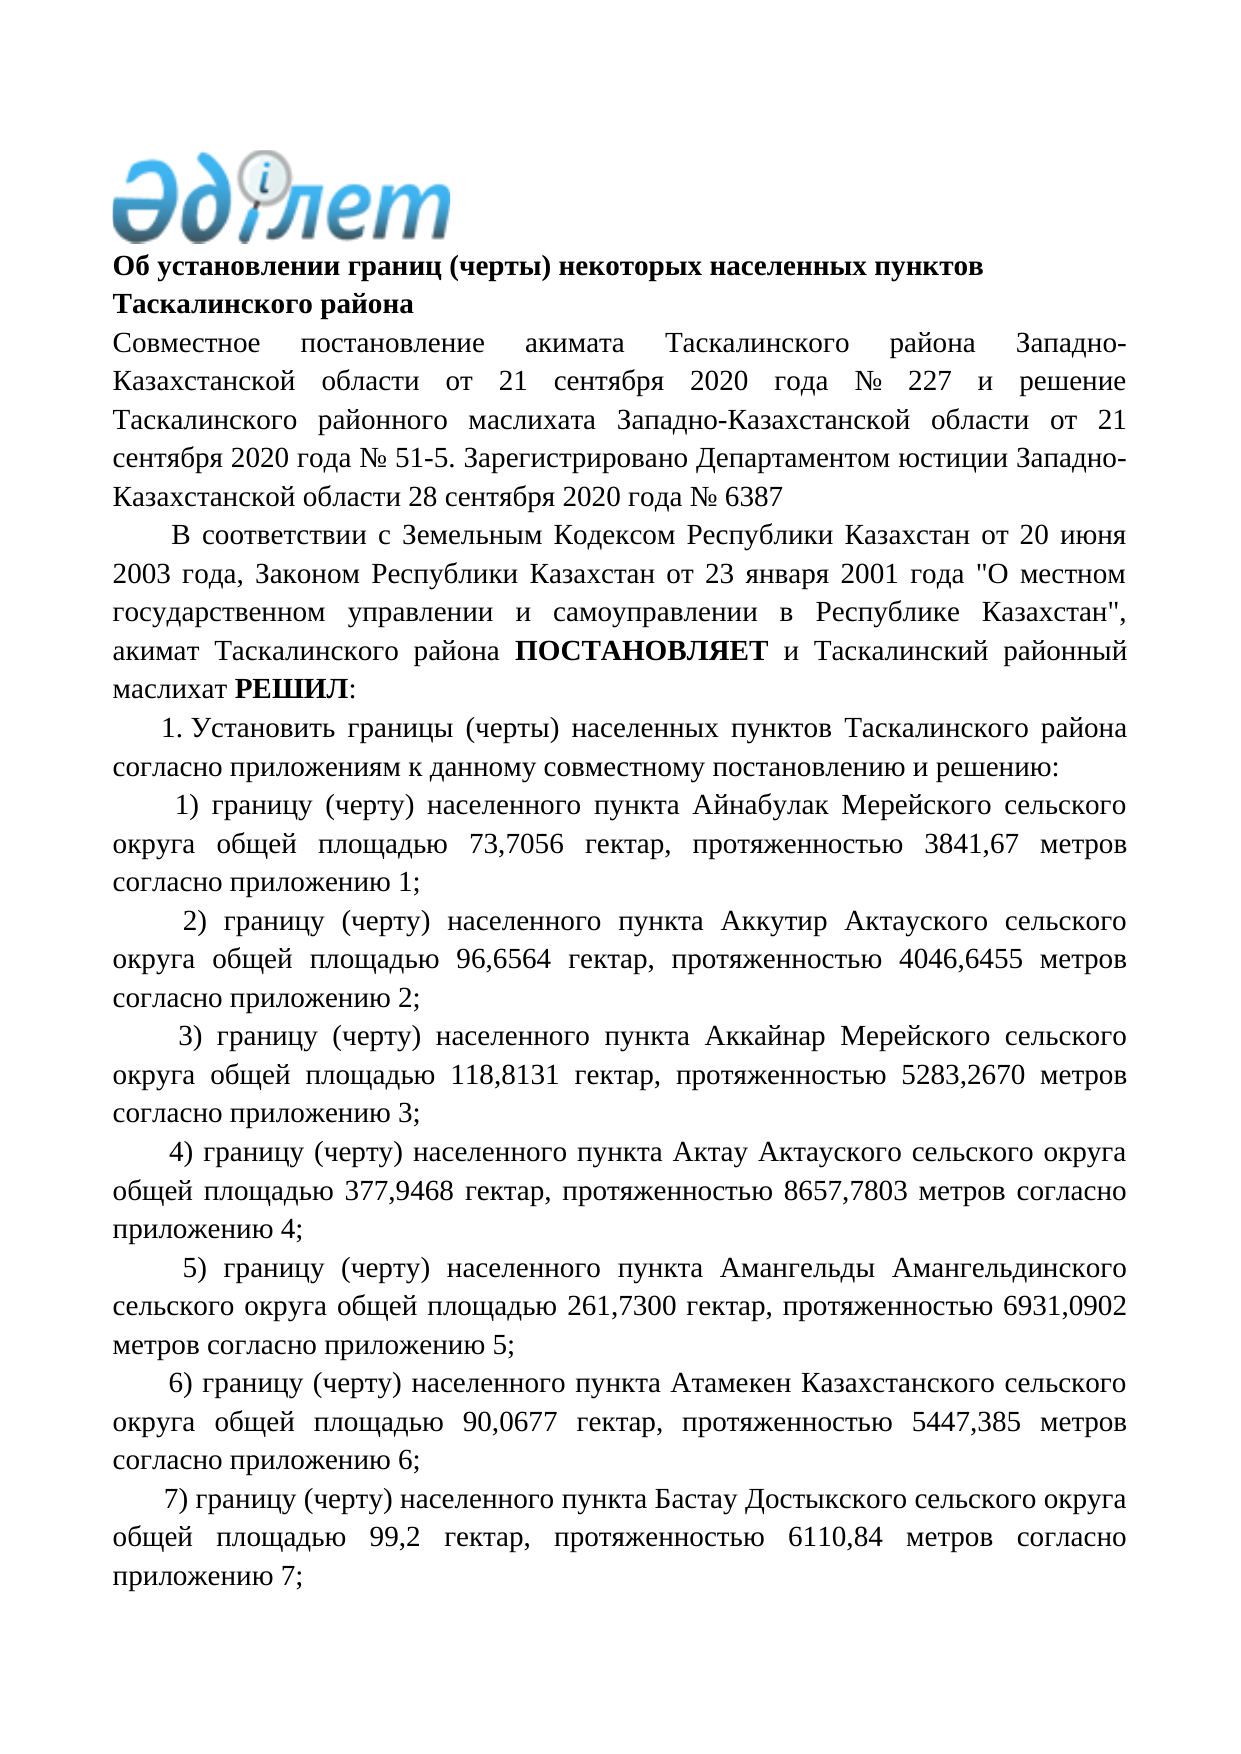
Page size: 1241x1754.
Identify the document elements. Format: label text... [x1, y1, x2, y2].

text 4) границу (черту) населенного пункта Актау Актауского сельского округа общей площадью 377,9468 гектар, протяженностью 8657,7803 метров согласно приложению 4; [112, 1134, 1128, 1245]
text 6) границу (черту) населенного пункта Атамекен Казахстанского сельского округа общей площадью 90,0677 гектар, протяженностью 5447,385 метров согласно приложению 6; [112, 1365, 1128, 1476]
text 1. Установить границы (черты) населенных пунктов Таскалинского района согласно приложениям к данному совместному постановлению и решению: [112, 710, 1128, 782]
text 7) границу (черту) населенного пункта Бастау Достыкского сельского округа общей площадью 99,2 гектар, протяженностью 6110,84 метров согласно приложению 7; [112, 1481, 1128, 1592]
text Совместное постановление акимата Таскалинского района Западно-Казахстанской области от 21 сентября 2020 года № 227 и решение Таскалинского районного маслихата Западно-Казахстанской области от 21 сентября 2020 года № 51-5. Зарегистрировано Департаментом юстиции Западно-Казахстанской области 28 сентября 2020 года № 6387 [112, 325, 1128, 512]
text 1) границу (черту) населенного пункта Айнабулак Мерейского сельского округа общей площадью 73,7056 гектар, протяженностью 3841,67 метров согласно приложению 1; [112, 787, 1128, 898]
picture [112, 150, 451, 244]
text 5) границу (черту) населенного пункта Амангельды Амангельдинского сельского округа общей площадью 261,7300 гектар, протяженностью 6931,0902 метров согласно приложению 5; [112, 1250, 1128, 1360]
text В соответствии с Земельным Кодексом Республики Казахстан от 20 июня 2003 года, Законом Республики Казахстан от 23 января 2001 года "О местном государственном управлении и самоуправлении в Республике Казахстан", акимат Таскалинского района ПОСТАНОВЛЯЕТ и Таскалинский районный маслихат РЕШИЛ: [112, 517, 1128, 705]
text Об установлении границ (черты) некоторых населенных пунктов Таскалинского района [112, 248, 1128, 320]
text 2) границу (черту) населенного пункта Аккутир Актауского сельского округа общей площадью 96,6564 гектар, протяженностью 4046,6455 метров согласно приложению 2; [112, 903, 1128, 1013]
text 3) границу (черту) населенного пункта Аккайнар Мерейского сельского округа общей площадью 118,8131 гектар, протяженностью 5283,2670 метров согласно приложению 3; [112, 1018, 1128, 1129]
